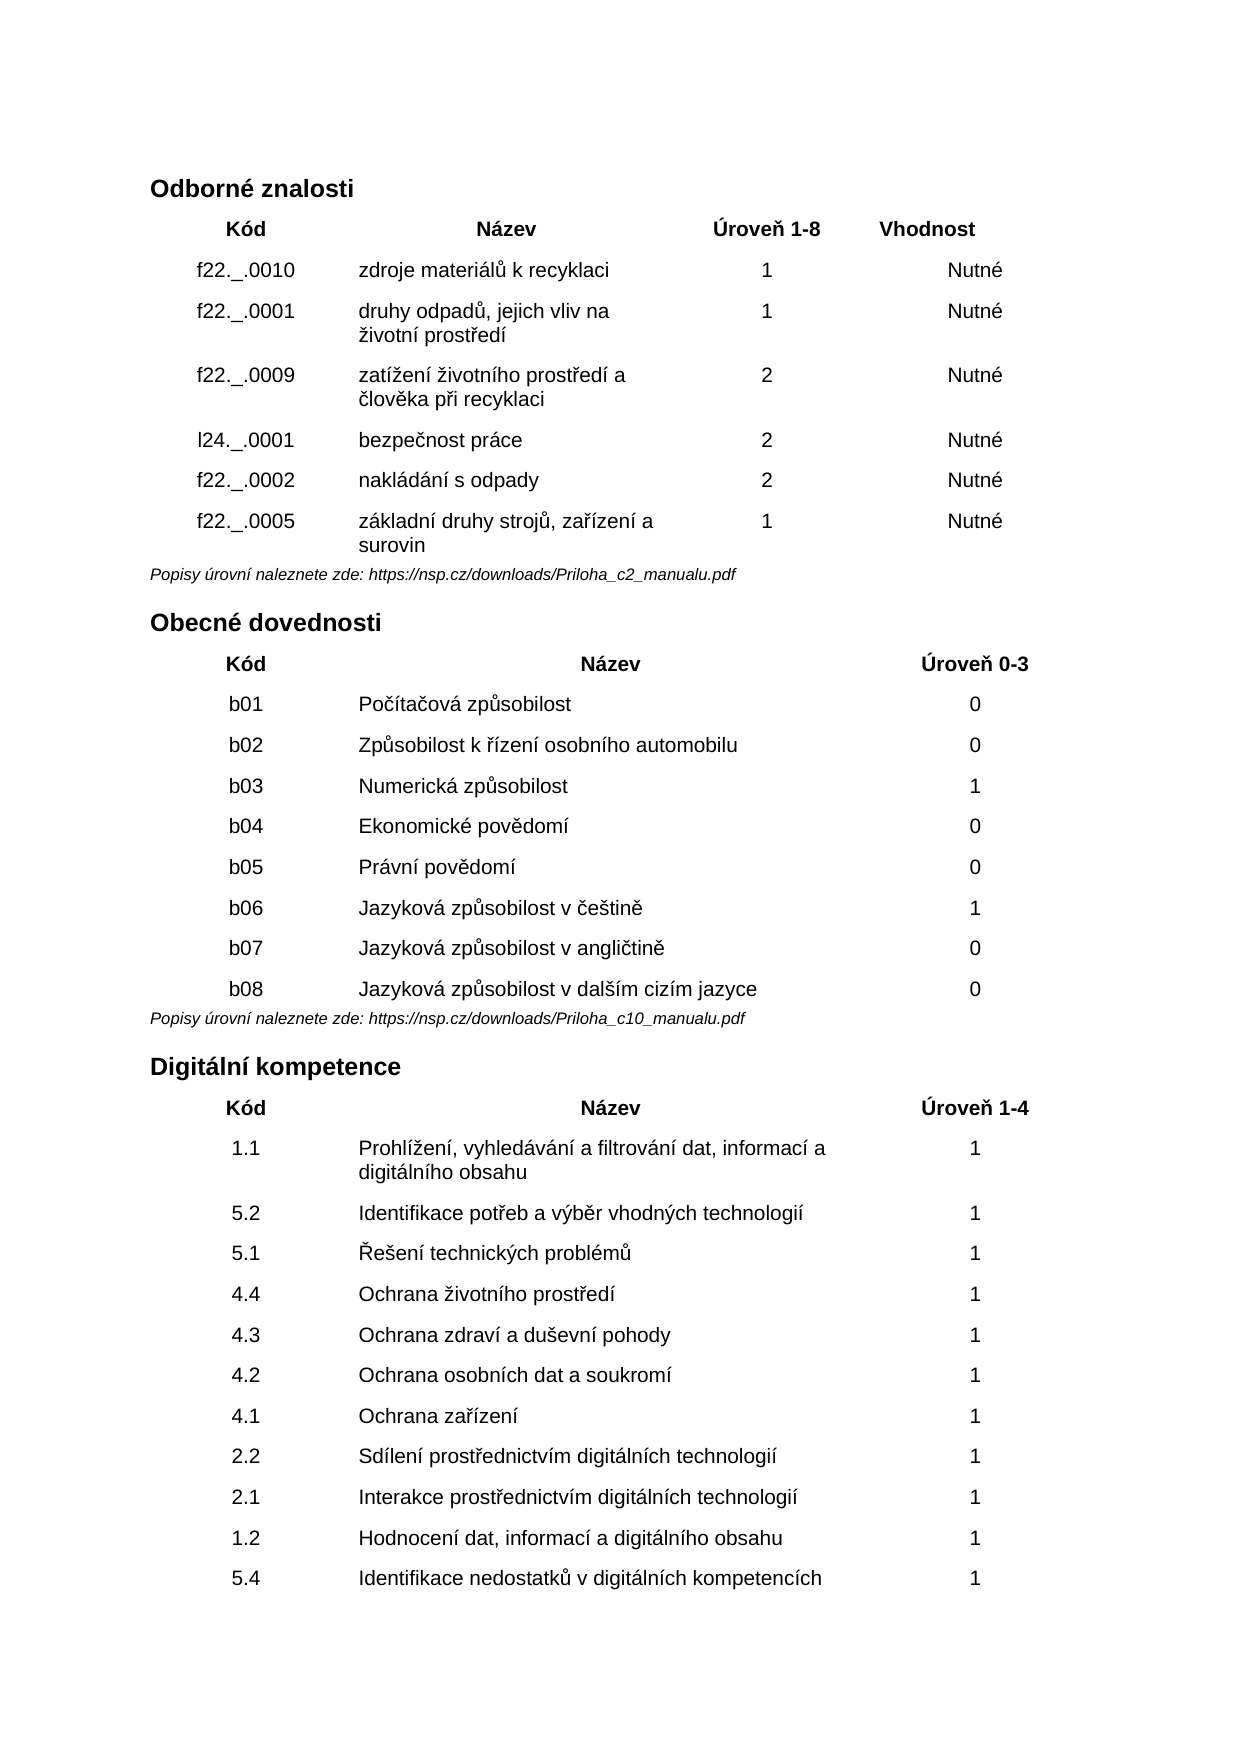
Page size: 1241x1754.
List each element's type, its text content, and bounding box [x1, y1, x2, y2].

table_cell f22._.0002 [142, 460, 350, 501]
table_cell 1 [871, 1436, 1079, 1477]
text Popisy úrovní naleznete zde: https://nsp.cz/downloads/Priloha_c2_manualu.pdf [150, 565, 1090, 584]
subtitle Obecné dovednosti [150, 608, 1090, 637]
table_header Kód [142, 209, 350, 249]
table_cell b07 [142, 928, 350, 968]
table_cell Způsobilost k řízení osobního automobilu [350, 725, 871, 765]
table_header Kód [142, 643, 350, 684]
table_cell 1 [871, 1314, 1079, 1355]
table_cell 4.2 [142, 1355, 350, 1395]
table_cell Nutné [871, 501, 1079, 565]
table_cell bezpečnost práce [350, 419, 662, 460]
subtitle Odborné znalosti [150, 174, 1090, 203]
table_cell 2 [663, 460, 871, 501]
table_cell 1 [663, 250, 871, 290]
table_cell druhy odpadů, jejich vliv na životní prostředí [350, 290, 662, 355]
table_cell Hodnocení dat, informací a digitálního obsahu [350, 1517, 871, 1558]
table_cell Nutné [871, 419, 1079, 460]
table_cell Ekonomické povědomí [350, 806, 871, 846]
table_header Název [350, 1087, 871, 1128]
table_cell zdroje materiálů k recyklaci [350, 250, 662, 290]
table_header Úroveň 1-4 [871, 1087, 1079, 1128]
table_cell Numerická způsobilost [350, 765, 871, 806]
table_header Název [350, 209, 662, 249]
table_cell 4.1 [142, 1395, 350, 1436]
table_cell 1 [663, 501, 871, 565]
table_header Úroveň 0-3 [871, 643, 1079, 684]
table_cell 0 [871, 846, 1079, 887]
subtitle Digitální kompetence [150, 1052, 1090, 1081]
table_header Vhodnost [871, 209, 1079, 249]
table_cell 1 [871, 1274, 1079, 1314]
table_cell 0 [871, 806, 1079, 846]
table_cell b05 [142, 846, 350, 887]
table_cell 1 [871, 1192, 1079, 1233]
table_cell 1 [871, 1128, 1079, 1192]
table_cell f22._.0005 [142, 501, 350, 565]
table_cell Prohlížení, vyhledávání a filtrování dat, informací a digitálního obsahu [350, 1128, 871, 1192]
table_cell 0 [871, 725, 1079, 765]
table_cell Ochrana zařízení [350, 1395, 871, 1436]
table_cell 4.3 [142, 1314, 350, 1355]
table_cell 1 [663, 290, 871, 355]
table_cell Jazyková způsobilost v angličtině [350, 928, 871, 968]
table_cell 1.2 [142, 1517, 350, 1558]
table_cell Ochrana osobních dat a soukromí [350, 1355, 871, 1395]
table_cell l24._.0001 [142, 419, 350, 460]
table_cell 1 [871, 1395, 1079, 1436]
table_cell Sdílení prostřednictvím digitálních technologií [350, 1436, 871, 1477]
table_cell Ochrana zdraví a duševní pohody [350, 1314, 871, 1355]
table_cell 0 [871, 968, 1079, 1009]
table_cell 0 [871, 928, 1079, 968]
table_cell f22._.0010 [142, 250, 350, 290]
table_cell f22._.0001 [142, 290, 350, 355]
table_cell Jazyková způsobilost v češtině [350, 887, 871, 928]
table_cell Nutné [871, 250, 1079, 290]
table_cell 1.1 [142, 1128, 350, 1192]
table_cell Identifikace potřeb a výběr vhodných technologií [350, 1192, 871, 1233]
table_cell 5.2 [142, 1192, 350, 1233]
table_cell 1 [871, 1233, 1079, 1273]
table_cell Interakce prostřednictvím digitálních technologií [350, 1477, 871, 1517]
table_cell Nutné [871, 355, 1079, 419]
table_cell zatížení životního prostředí a člověka při recyklaci [350, 355, 662, 419]
table_cell 4.4 [142, 1274, 350, 1314]
table_cell Právní povědomí [350, 846, 871, 887]
table_cell b02 [142, 725, 350, 765]
table_cell Identifikace nedostatků v digitálních kompetencích [350, 1558, 871, 1598]
table_cell 2 [663, 419, 871, 460]
table_cell Jazyková způsobilost v dalším cizím jazyce [350, 968, 871, 1009]
table_cell 1 [871, 1517, 1079, 1558]
table_cell 1 [871, 1477, 1079, 1517]
table_cell 2.1 [142, 1477, 350, 1517]
table_cell Řešení technických problémů [350, 1233, 871, 1273]
table_cell b04 [142, 806, 350, 846]
table_cell 5.1 [142, 1233, 350, 1273]
table_cell 1 [871, 1558, 1079, 1598]
table_cell 1 [871, 887, 1079, 928]
table_cell b08 [142, 968, 350, 1009]
table_cell 5.4 [142, 1558, 350, 1598]
table_cell základní druhy strojů, zařízení a surovin [350, 501, 662, 565]
table_cell f22._.0009 [142, 355, 350, 419]
table_header Název [350, 643, 871, 684]
table_cell 1 [871, 765, 1079, 806]
table_cell Ochrana životního prostředí [350, 1274, 871, 1314]
table_header Kód [142, 1087, 350, 1128]
table_cell Nutné [871, 290, 1079, 355]
table_cell 2 [663, 355, 871, 419]
table_header Úroveň 1-8 [663, 209, 871, 249]
table_cell b01 [142, 684, 350, 724]
table_cell nakládání s odpady [350, 460, 662, 501]
table_cell 1 [871, 1355, 1079, 1395]
table_cell 2.2 [142, 1436, 350, 1477]
table_cell b06 [142, 887, 350, 928]
table_cell Počítačová způsobilost [350, 684, 871, 724]
text Popisy úrovní naleznete zde: https://nsp.cz/downloads/Priloha_c10_manualu.pdf [150, 1009, 1090, 1028]
table_cell 0 [871, 684, 1079, 724]
table_cell b03 [142, 765, 350, 806]
table_cell Nutné [871, 460, 1079, 501]
